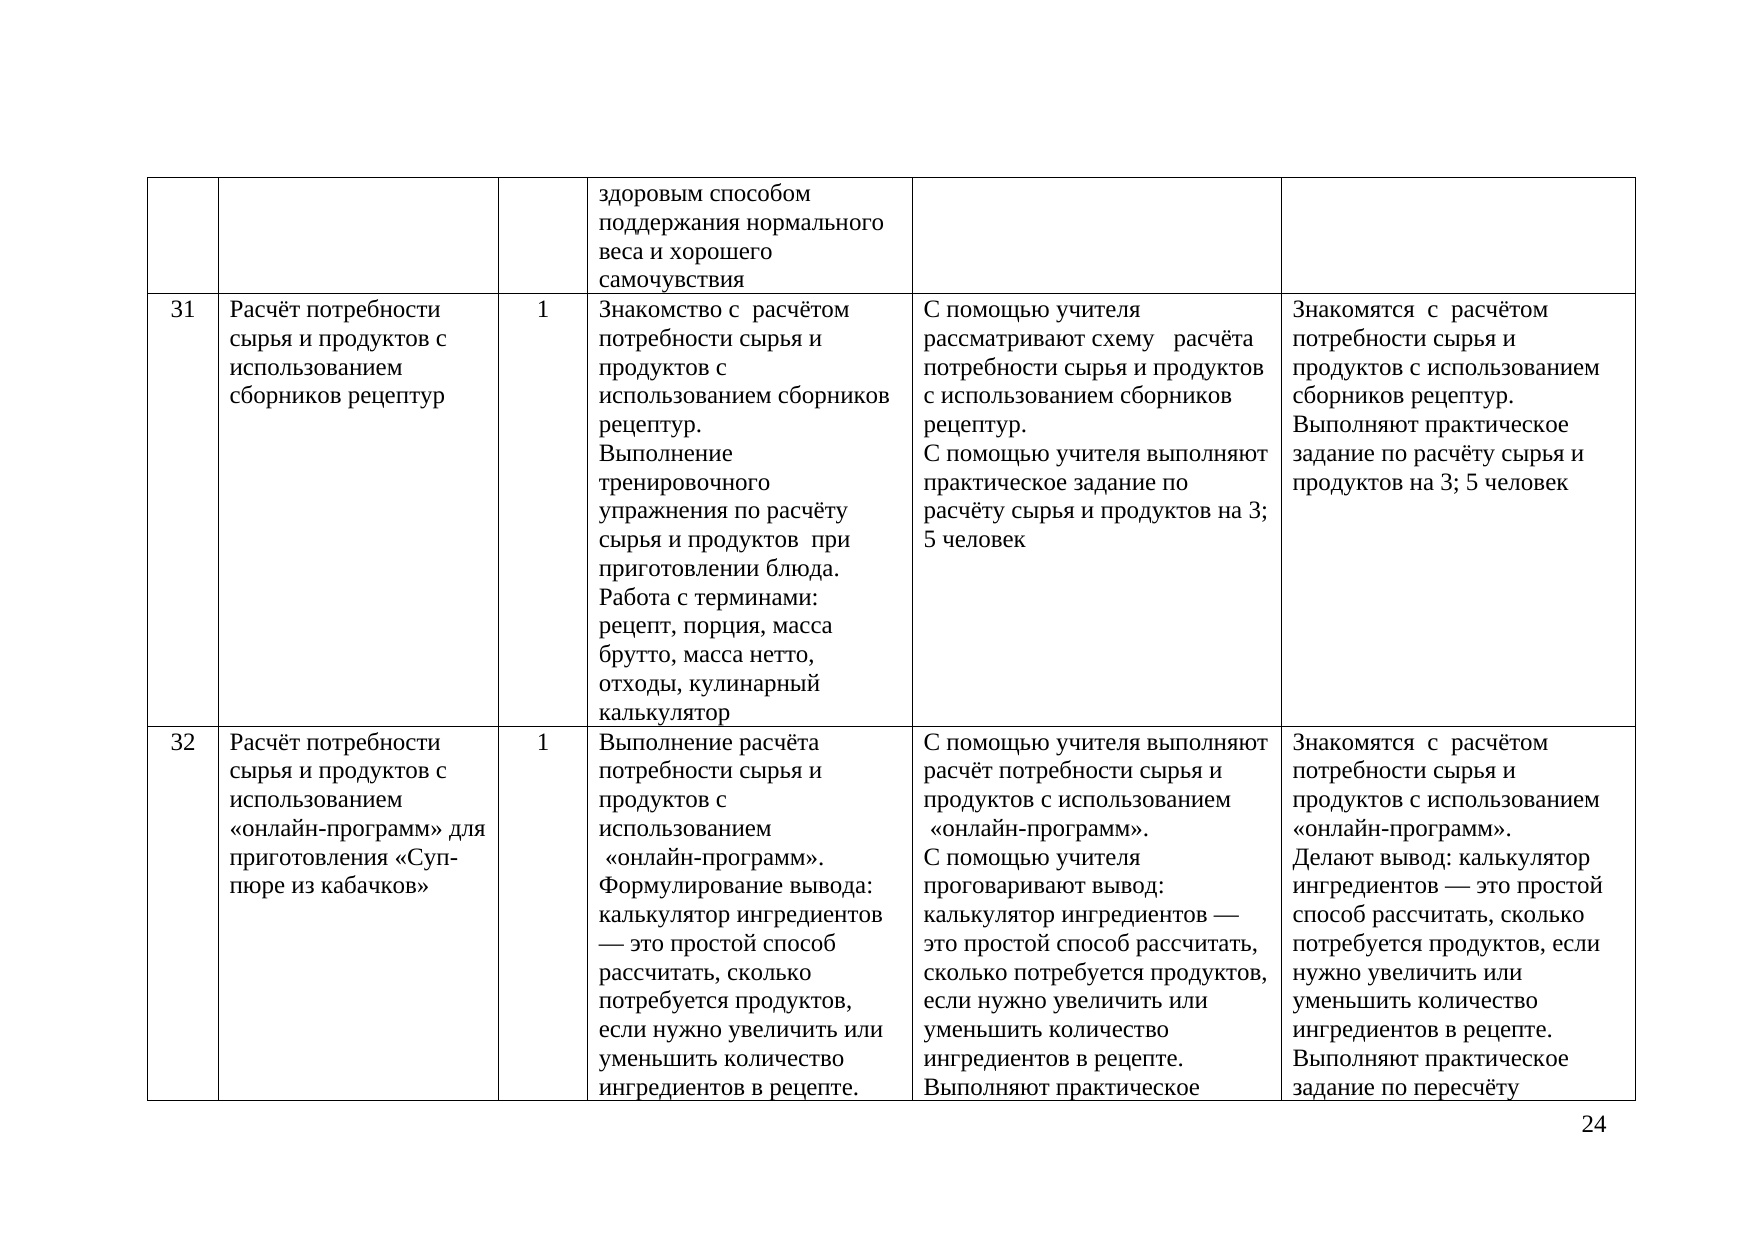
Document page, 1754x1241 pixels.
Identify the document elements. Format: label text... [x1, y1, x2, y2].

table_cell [219, 727, 498, 1100]
table_cell 30 [148, 178, 218, 293]
table_cell 1 [499, 294, 587, 726]
table_cell Расчёт потребности сырья и продуктов с использованием сборников рецептур [219, 294, 498, 726]
table_cell 31 [148, 294, 218, 726]
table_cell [913, 727, 1281, 1100]
table_cell Знакомятся с расчётом потребности сырья и продуктов с использованием сборников рецептур. Выполняют практическое задание по расчёту сырья и продуктов на 3; 5 человек [1282, 294, 1635, 726]
table_cell 32 [148, 727, 218, 1100]
table_cell С помощью учителя рассматривают схему расчёта потребности сырья и продуктов с использованием сборников рецептур. С помощью учителя выполняют практическое задание по расчёту сырья и продуктов на 3; 5 человек [913, 294, 1281, 726]
table_cell 1 [499, 727, 587, 1100]
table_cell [1282, 727, 1635, 1100]
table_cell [219, 178, 498, 293]
table_cell 1 [499, 178, 587, 293]
table_cell Знакомство с расчётом потребности сырья и продуктов с использованием сборников рецептур. Выполнение тренировочного упражнения по расчёту сырья и продуктов при приготовлении блюда. Работа с терминами: рецепт, порция, масса брутто, масса нетто, отходы, кулинарный калькулятор [588, 294, 912, 726]
